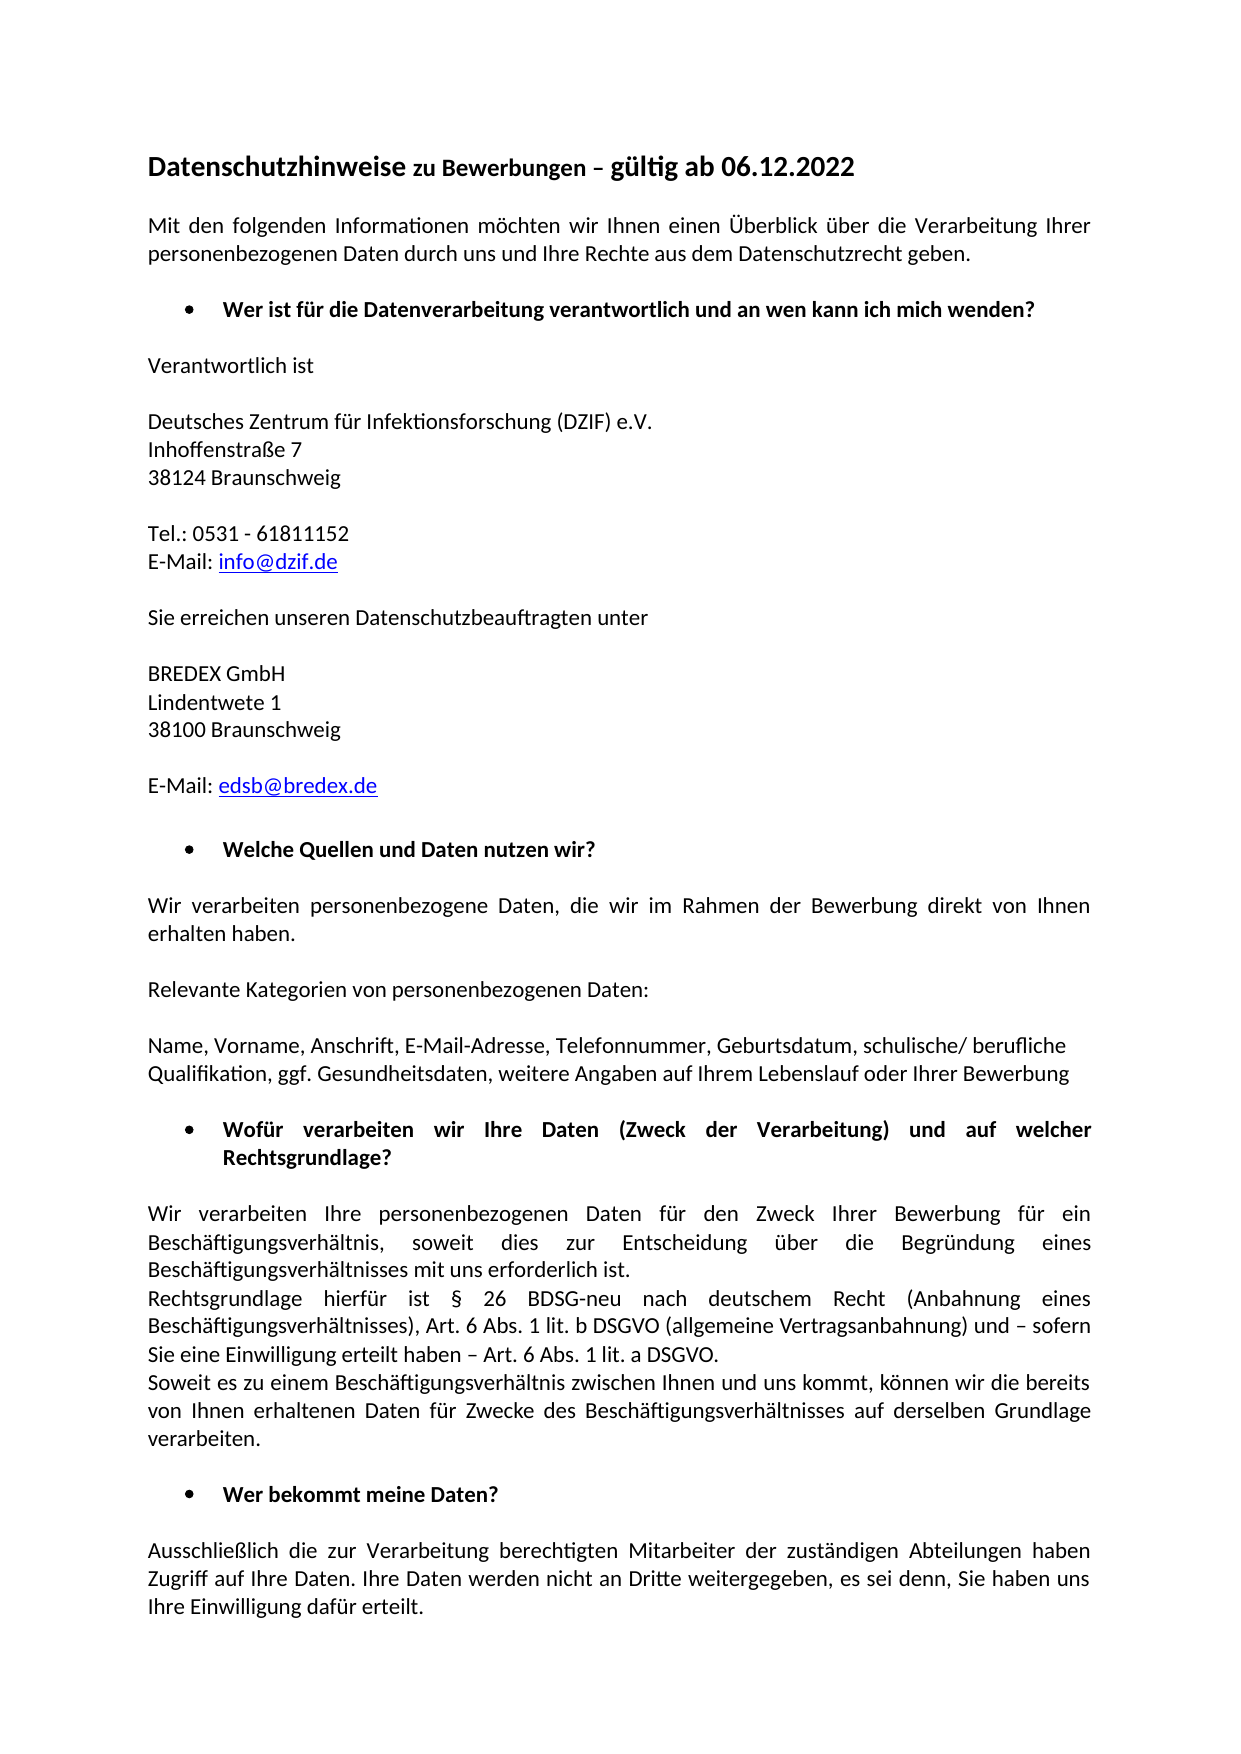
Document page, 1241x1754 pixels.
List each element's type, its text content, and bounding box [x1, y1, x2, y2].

text Sie erreichen unseren Datenschutzbeauftragten unter [148, 603, 1093, 632]
list Welche Quellen und Daten nutzen wir? [185, 835, 1093, 863]
text E-Mail: edsb@bredex.de [148, 772, 1093, 800]
list Wer bekommt meine Daten? [185, 1480, 1093, 1508]
text Mit den folgenden Informationen möchten wir Ihnen einen Überblick über die Verarbeitung Ihrer personenbezogenen Daten durch uns und Ihre Rechte aus dem Datenschutzrecht geben. [148, 211, 1093, 267]
text Datenschutzhinweise zu Bewerbungen – gültig ab [148, 148, 1093, 183]
text Wir verarbeiten personenbezogene Daten, die wir im Rahmen der Bewerbung direkt von Ihnen erhalten haben. [148, 891, 1093, 947]
list Wer ist für die Datenverarbeitung verantwortlich und an wen kann ich mich wenden? [185, 295, 1093, 323]
text BREDEX GmbH [148, 659, 1093, 688]
text Soweit es zu einem Beschäftigungsverhältnis zwischen Ihnen und uns kommt, können wir die bereits von Ihnen erhaltenen Daten für Zwecke des Beschäftigungsverhältnisses auf derselben Grundlage verarbeiten. [148, 1368, 1093, 1452]
text 38100 Braunschweig [148, 716, 1093, 744]
text Inhoffenstraße 7 [148, 435, 1093, 463]
text Ausschließlich die zur Verarbeitung berechtigten Mitarbeiter der zuständigen Abteilungen haben Zugriff auf Ihre Daten. Ihre Daten werden nicht an Dritte weitergegeben, es sei denn, Sie haben uns Ihre Einwilligung dafür erteilt. [148, 1536, 1093, 1620]
text E-Mail: info@dzif.de [148, 547, 1093, 576]
list Wofür verarbeiten wir Ihre Daten (Zweck der Verarbeitung) und auf welcher Rechtsgrundlage? [185, 1116, 1093, 1172]
text Name, Vorname, Anschrift, E-Mail-Adresse, Telefonnummer, Geburtsdatum, schulische/ berufliche Qualifikation, ggf. Gesundheitsdaten, weitere Angaben auf Ihrem Lebenslauf oder Ihrer Bewerbung [148, 1003, 1093, 1087]
text 38124 Braunschweig [148, 463, 1093, 491]
text Wir verarbeiten Ihre personenbezogenen Daten für den Zweck Ihrer Bewerbung für ein Beschäftigungsverhältnis, soweit dies zur Entscheidung über die Begründung eines Beschäftigungsverhältnisses mit uns erforderlich ist. [148, 1199, 1093, 1284]
text Lindentwete 1 [148, 688, 1093, 716]
text Deutsches Zentrum für Infektionsforschung (DZIF) e.V. [148, 407, 1093, 435]
text Tel.: 0531 - 61811152 [148, 519, 1093, 547]
text Verantwortlich ist [148, 351, 1093, 379]
text Rechtsgrundlage hierfür ist § 26 BDSG-neu nach deutschem Recht (Anbahnung eines Beschäftigungsverhältnisses), Art. 6 Abs. 1 lit. b DSGVO (allgemeine Vertragsanbahnung) und – sofern Sie eine Einwilligung erteilt haben – Art. 6 Abs. 1 lit. a DSGVO. [148, 1284, 1093, 1368]
text Relevante Kategorien von personenbezogenen Daten: [148, 975, 1093, 1003]
